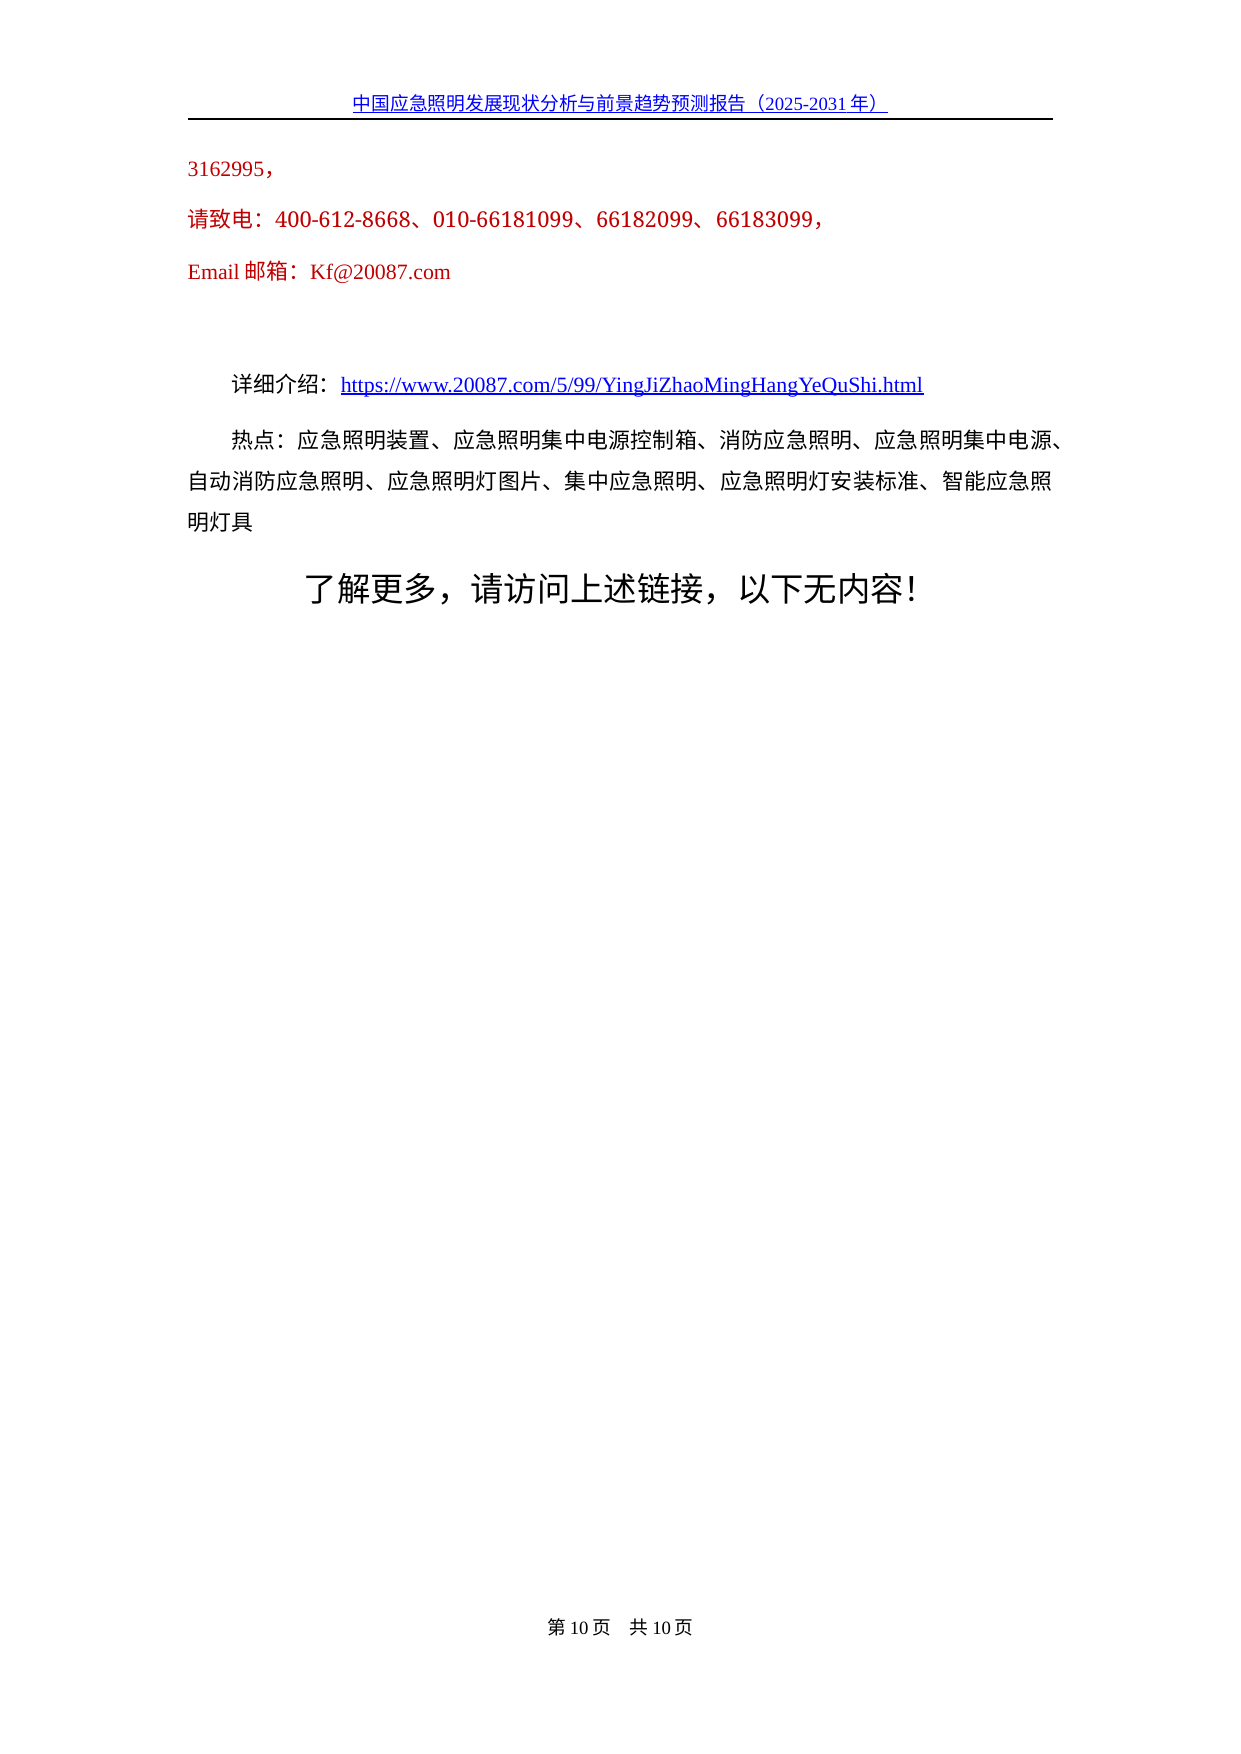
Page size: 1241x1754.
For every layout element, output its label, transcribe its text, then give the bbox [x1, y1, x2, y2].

text 热点：应急照明装置、应急照明集中电源控制箱、消防应急照明、应急照明集中电源、自动消防应急照明、应急照明灯图片、集中应急照明、应急照明灯安装标准、智能应急照明灯具 [187, 423, 1053, 537]
title 了解更多，请访问上述链接，以下无内容！ [187, 554, 1053, 619]
text 请致电：400-612-8668、010-66181099、66182099、66183099， [187, 202, 1053, 234]
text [187, 150, 1053, 183]
text Email邮箱：Kf@20087.com [187, 253, 1053, 286]
text 详细介绍：https://www.20087.com/5/99/YingJiZhaoMingHangYeQuShi.html [187, 366, 1053, 399]
